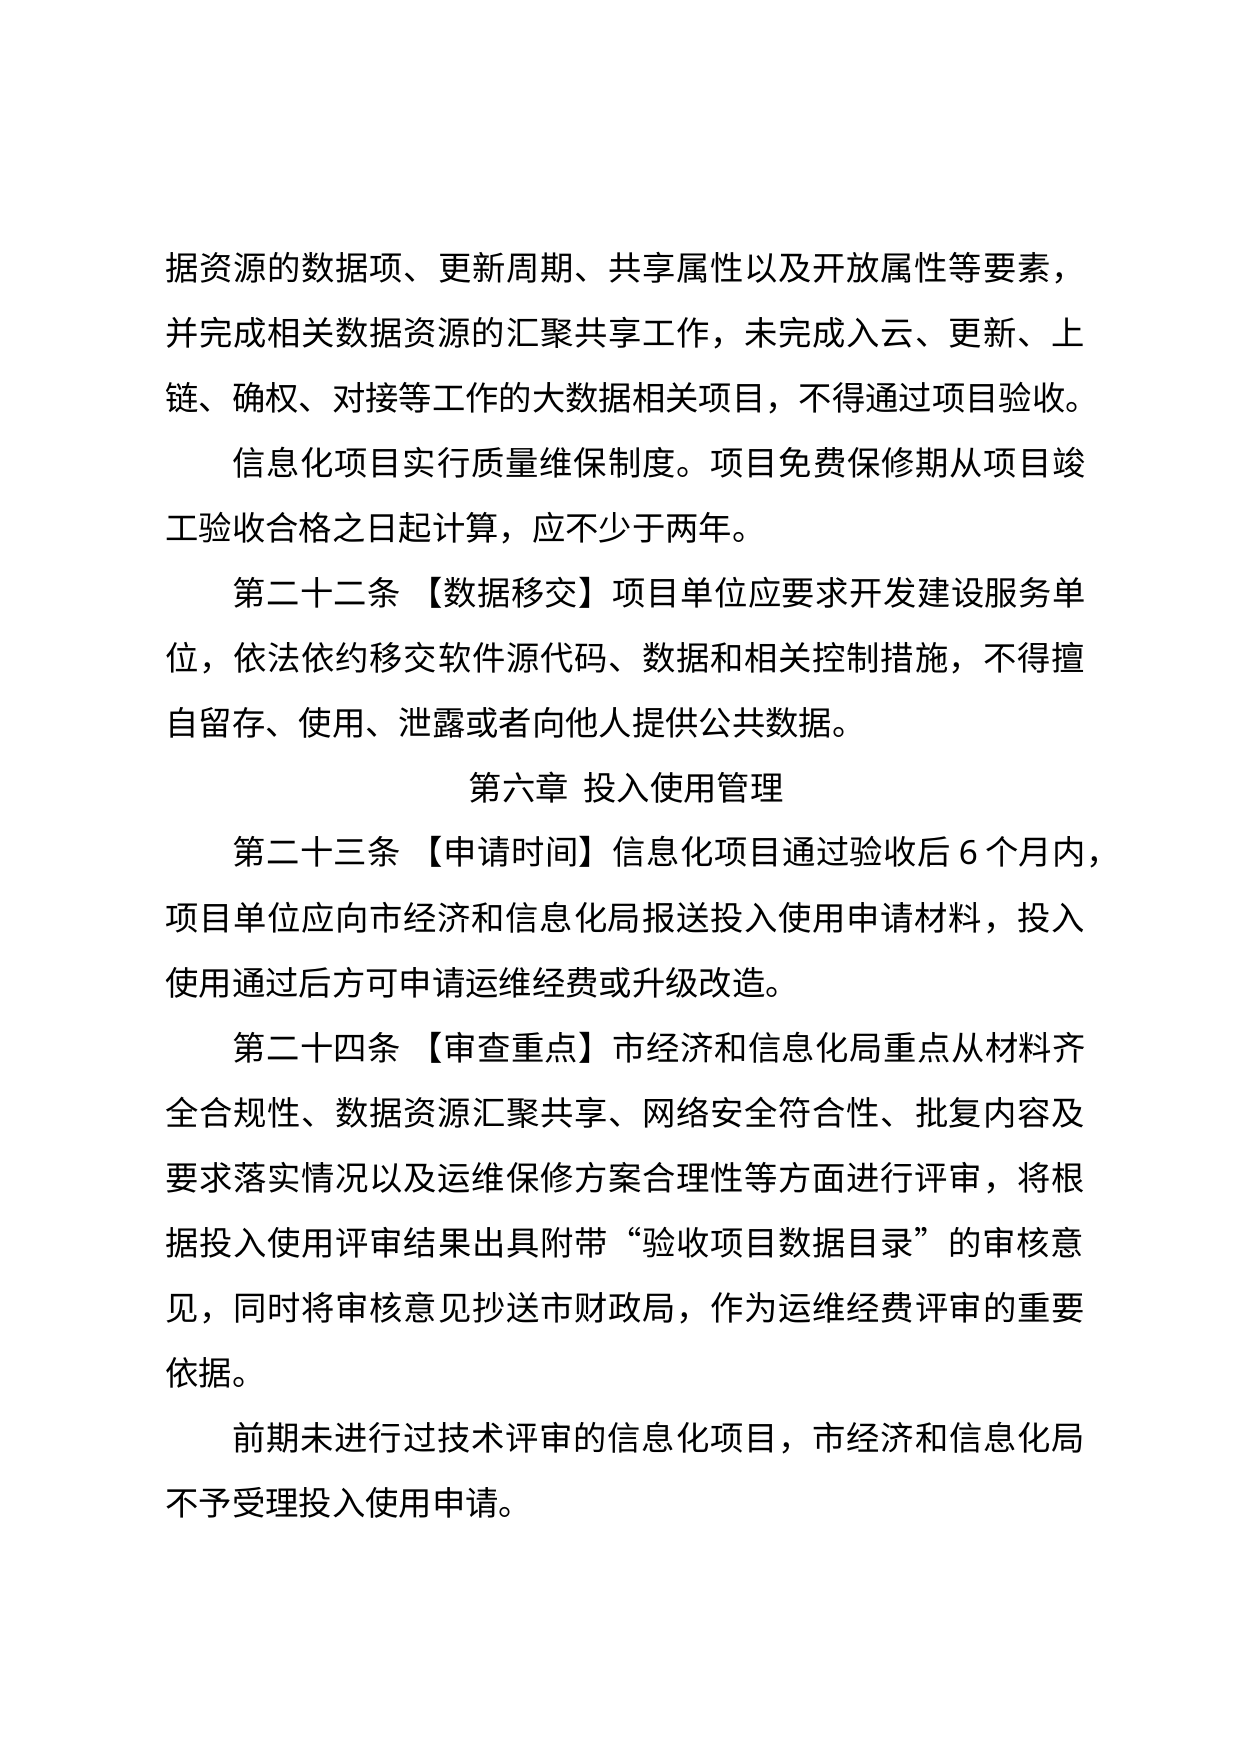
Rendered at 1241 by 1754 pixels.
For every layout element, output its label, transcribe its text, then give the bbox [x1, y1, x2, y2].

text 信息化项目实行质量维保制度。项目免费保修期从项目竣工验收合格之日起计算，应不少于两年。 [165, 428, 1087, 558]
text 第二十四条 【审查重点】市经济和信息化局重点从材料齐全合规性、数据资源汇聚共享、网络安全符合性、批复内容及要求落实情况以及运维保修方案合理性等方面进行评审，将根据投入使用评审结果出具附带“验收项目数据目录”的审核意见，同时将审核意见抄送市财政局，作为运维经费评审的重要依据。 [165, 1013, 1087, 1403]
text 第二十三条 【申请时间】信息化项目通过验收后6个月内，项目单位应向市经济和信息化局报送投入使用申请材料，投入使用通过后方可申请运维经费或升级改造。 [165, 818, 1087, 1013]
text 第二十二条 【数据移交】项目单位应要求开发建设服务单位，依法依约移交软件源代码、数据和相关控制措施，不得擅自留存、使用、泄露或者向他人提供公共数据。 [165, 558, 1087, 753]
text 第六章 投入使用管理 [165, 753, 1087, 818]
text 前期未进行过技术评审的信息化项目，市经济和信息化局不予受理投入使用申请。 [165, 1403, 1087, 1533]
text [165, 233, 1087, 428]
